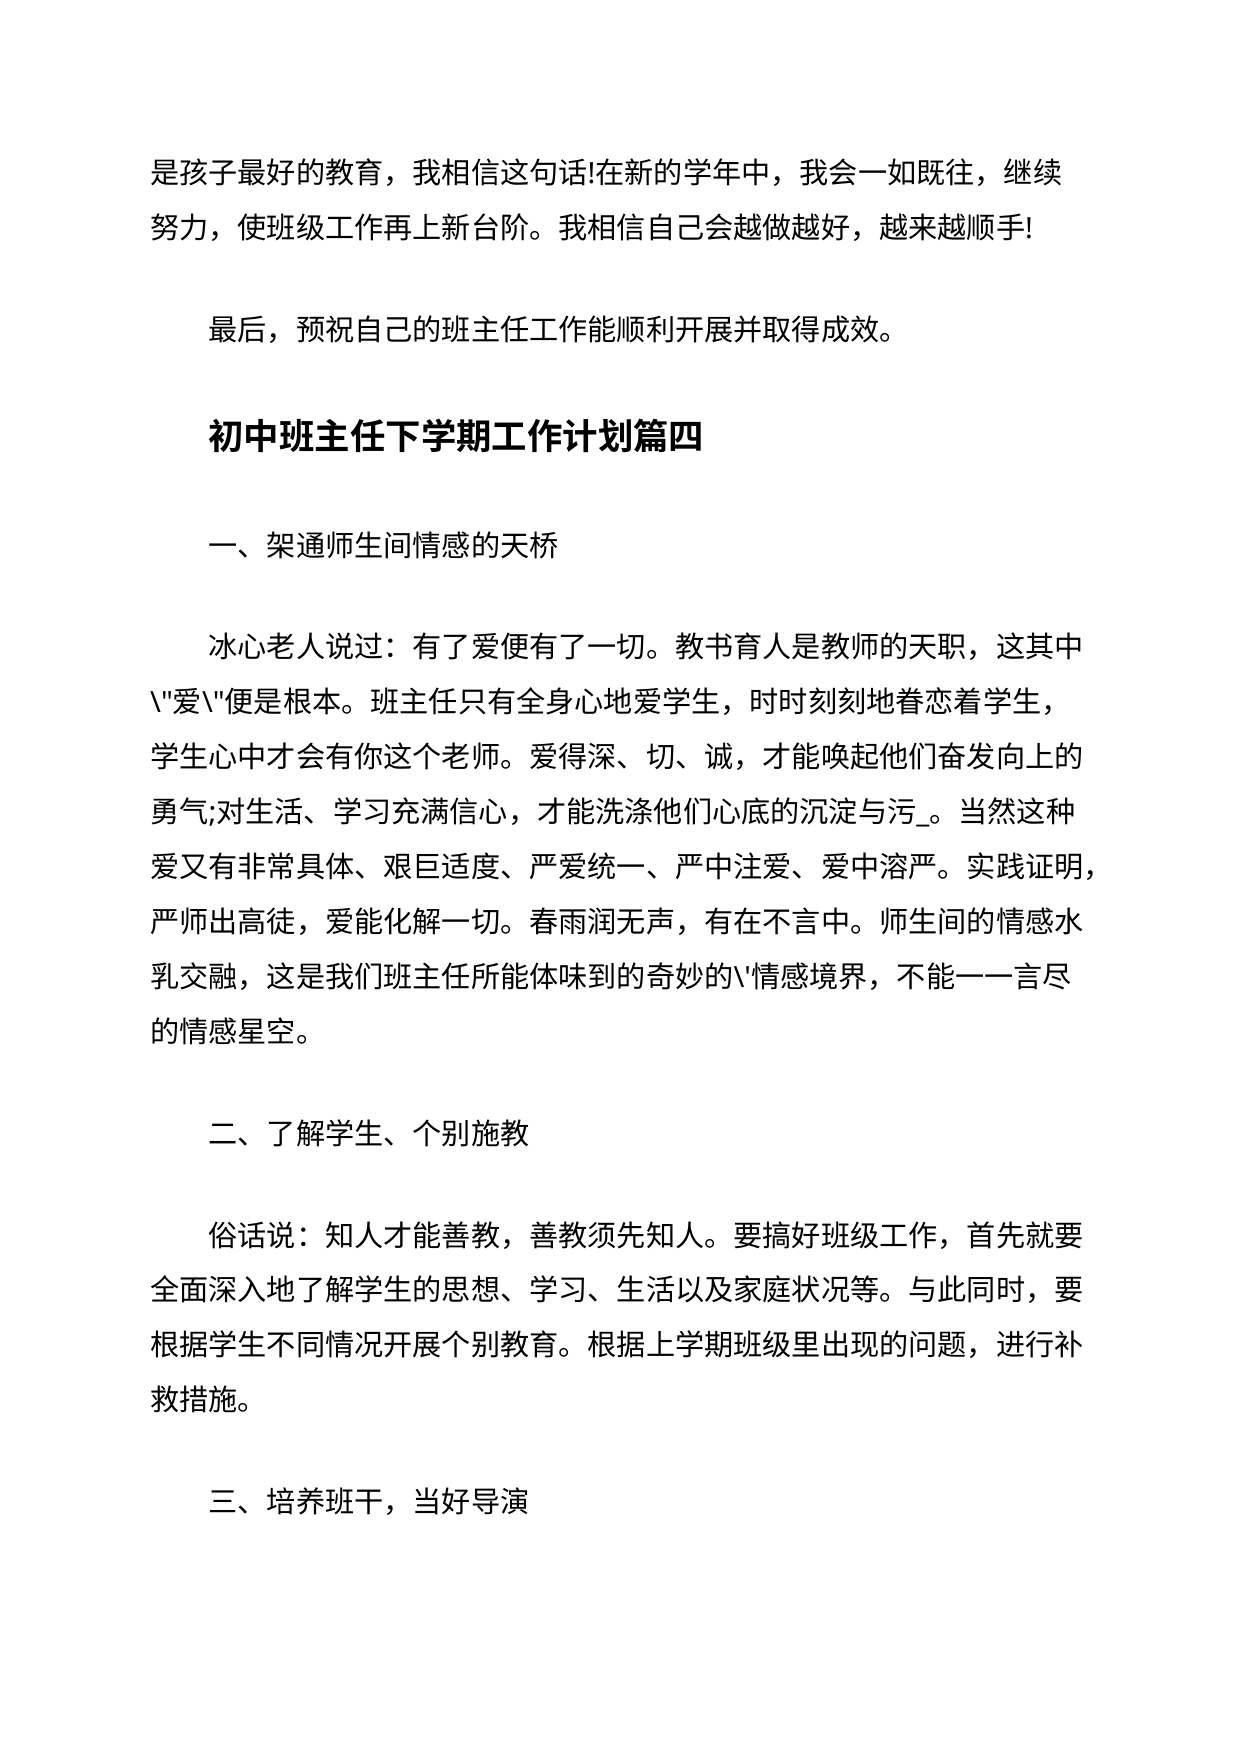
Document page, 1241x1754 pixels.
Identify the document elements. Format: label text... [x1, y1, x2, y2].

text 一、架通师生间情感的天桥 [150, 522, 1090, 564]
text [150, 150, 1090, 247]
text 二、了解学生、个别施教 [150, 1110, 1090, 1153]
text 冰心老人说过：有了爱便有了一切。教书育人是教师的天职，这其中\"爱\"便是根本。班主任只有全身心地爱学生，时时刻刻地眷恋着学生，学生心中才会有你这个老师。爱得深、切、诚，才能唤起他们奋发向上的勇气;对生活、学习充满信心，才能洗涤他们心底的沉淀与污_。当然这种爱又有非常具体、艰巨适度、严爱统一、严中注爱、爱中溶严。实践证明，严师出高徒，爱能化解一切。春雨润无声，有在不言中。师生间的情感水乳交融，这是我们班主任所能体味到的奇妙的\'情感境界，不能一一言尽的情感星空。 [150, 624, 1090, 1051]
text 俗话说：知人才能善教，善教须先知人。要搞好班级工作，首先就要全面深入地了解学生的思想、学习、生活以及家庭状况等。与此同时，要根据学生不同情况开展个别教育。根据上学期班级里出现的问题，进行补救措施。 [150, 1212, 1090, 1419]
text 最后，预祝自己的班主任工作能顺利开展并取得成效。 [150, 307, 1090, 349]
text 初中班主任下学期工作计划篇四 [150, 409, 1090, 460]
text 三、培养班干，当好导演 [150, 1478, 1090, 1521]
